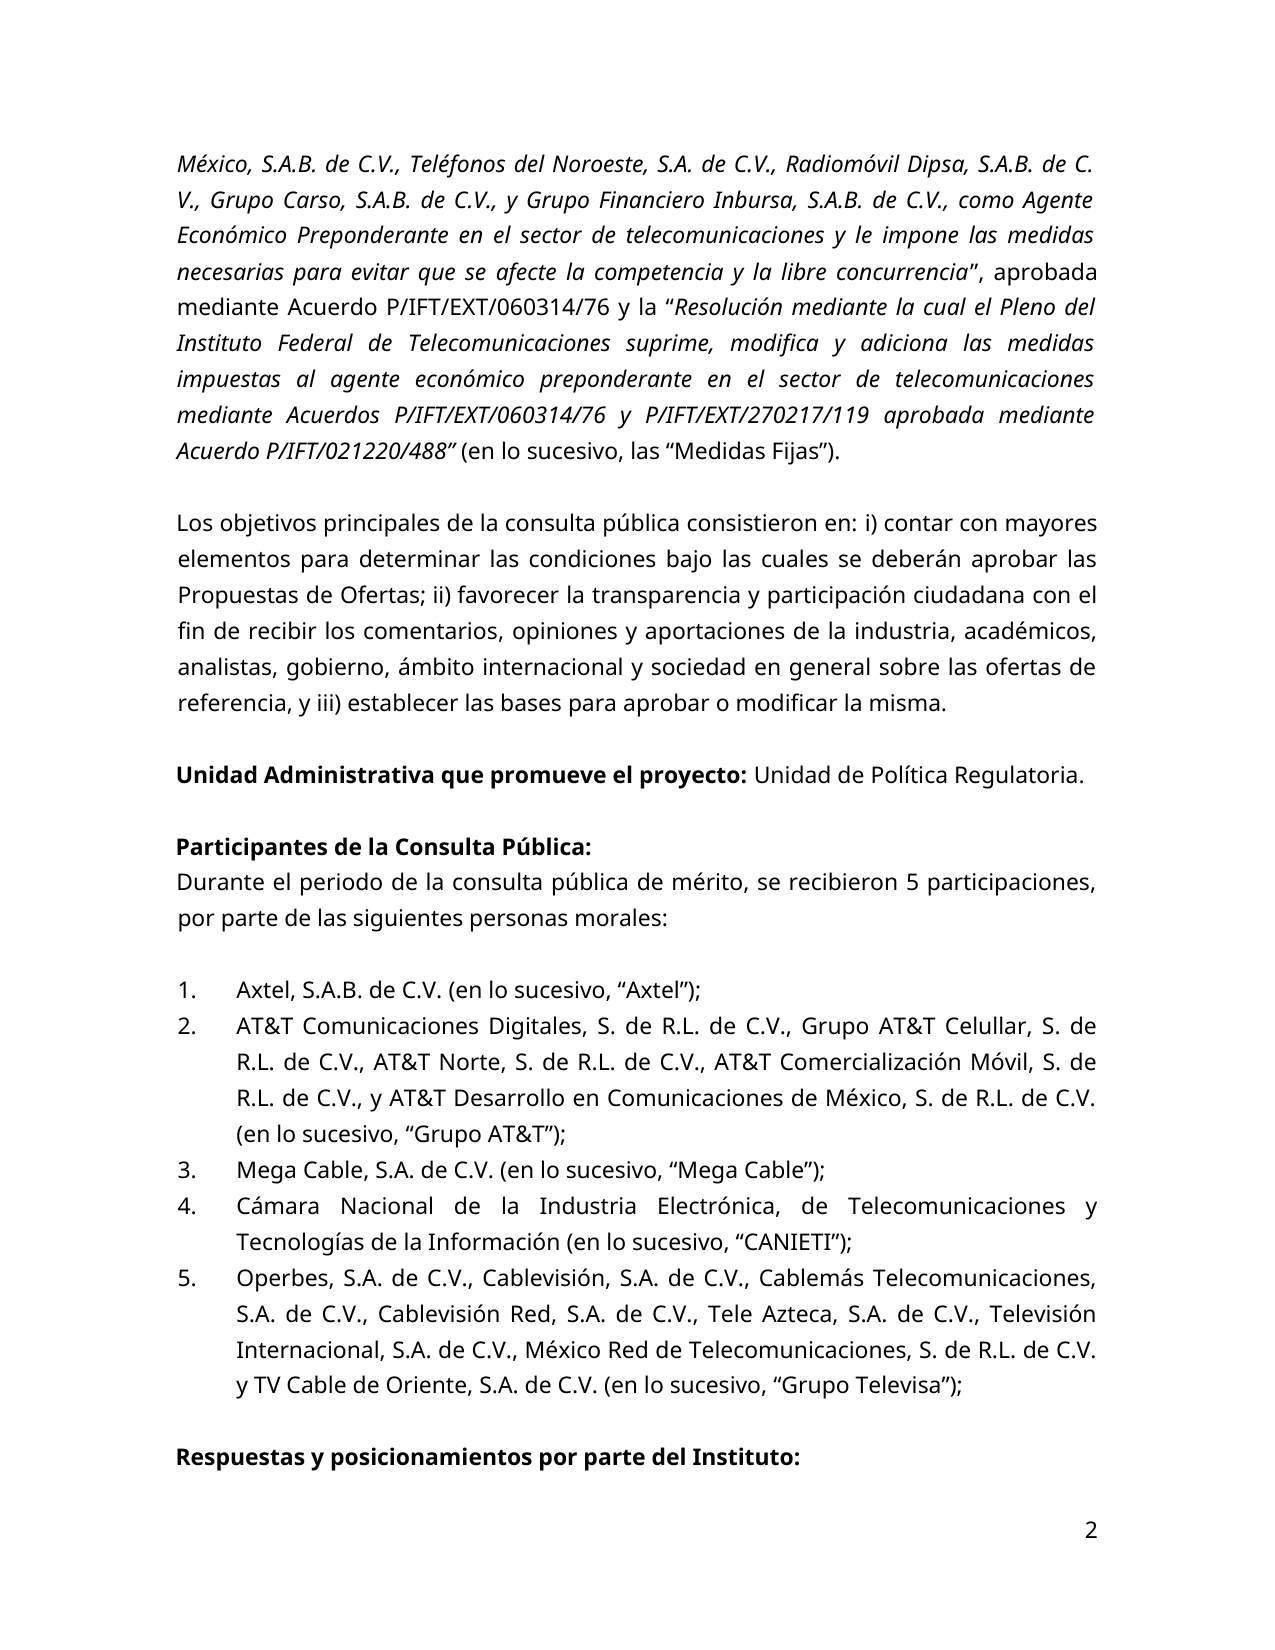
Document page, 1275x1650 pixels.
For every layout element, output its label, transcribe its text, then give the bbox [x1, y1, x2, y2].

text Los objetivos principales de la consulta pública consistieron en: i) contar con mayores elementos para determinar las condiciones bajo las cuales se deberán aprobar las Propuestas de Ofertas; ii) favorecer la transparencia y participación ciudadana con el fin de recibir los comentarios, opiniones y aportaciones de la industria, académicos, analistas, gobierno, ámbito internacional y sociedad en general sobre las ofertas de referencia, y iii) establecer las bases para aprobar o modificar la misma. [176, 507, 1098, 718]
text Participantes de la Consulta Pública: [175, 830, 1098, 862]
list Cámara Nacional de la Industria Electrónica, de Telecomunicaciones y Tecnologías de la Información (en lo sucesivo, “CANIETI”); [177, 1190, 1098, 1257]
list Operbes, S.A. de C.V., Cablevisión, S.A. de C.V., Cablemás Telecomunicaciones, S.A. de C.V., Cablevisión Red, S.A. de C.V., Tele Azteca, S.A. de C.V., Televisión Internacional, S.A. de C.V., México Red de Telecomunicaciones, S. de R.L. de C.V. y TV Cable de Oriente, S.A. de C.V. (en lo sucesivo, “Grupo Televisa”); [177, 1262, 1098, 1401]
text Unidad Administrativa que promueve el proyecto: Unidad de Política Regulatoria. [176, 758, 1098, 790]
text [176, 148, 1098, 466]
text Respuestas y posicionamientos por parte del Instituto: [175, 1441, 1098, 1473]
text Durante el periodo de la consulta pública de mérito, se recibieron 5 participaciones, por parte de las siguientes personas morales: [176, 866, 1098, 933]
list AT&T Comunicaciones Digitales, S. de R.L. de C.V., Grupo AT&T Celullar, S. de R.L. de C.V., AT&T Norte, S. de R.L. de C.V., AT&T Comercialización Móvil, S. de R.L. de C.V., y AT&T Desarrollo en Comunicaciones de México, S. de R.L. de C.V. (en lo sucesivo, “Grupo AT&T”); [177, 1010, 1098, 1149]
list Axtel, S.A.B. de C.V. (en lo sucesivo, “Axtel”); [177, 974, 1098, 1005]
list Mega Cable, S.A. de C.V. (en lo sucesivo, “Mega Cable”); [177, 1154, 1098, 1185]
